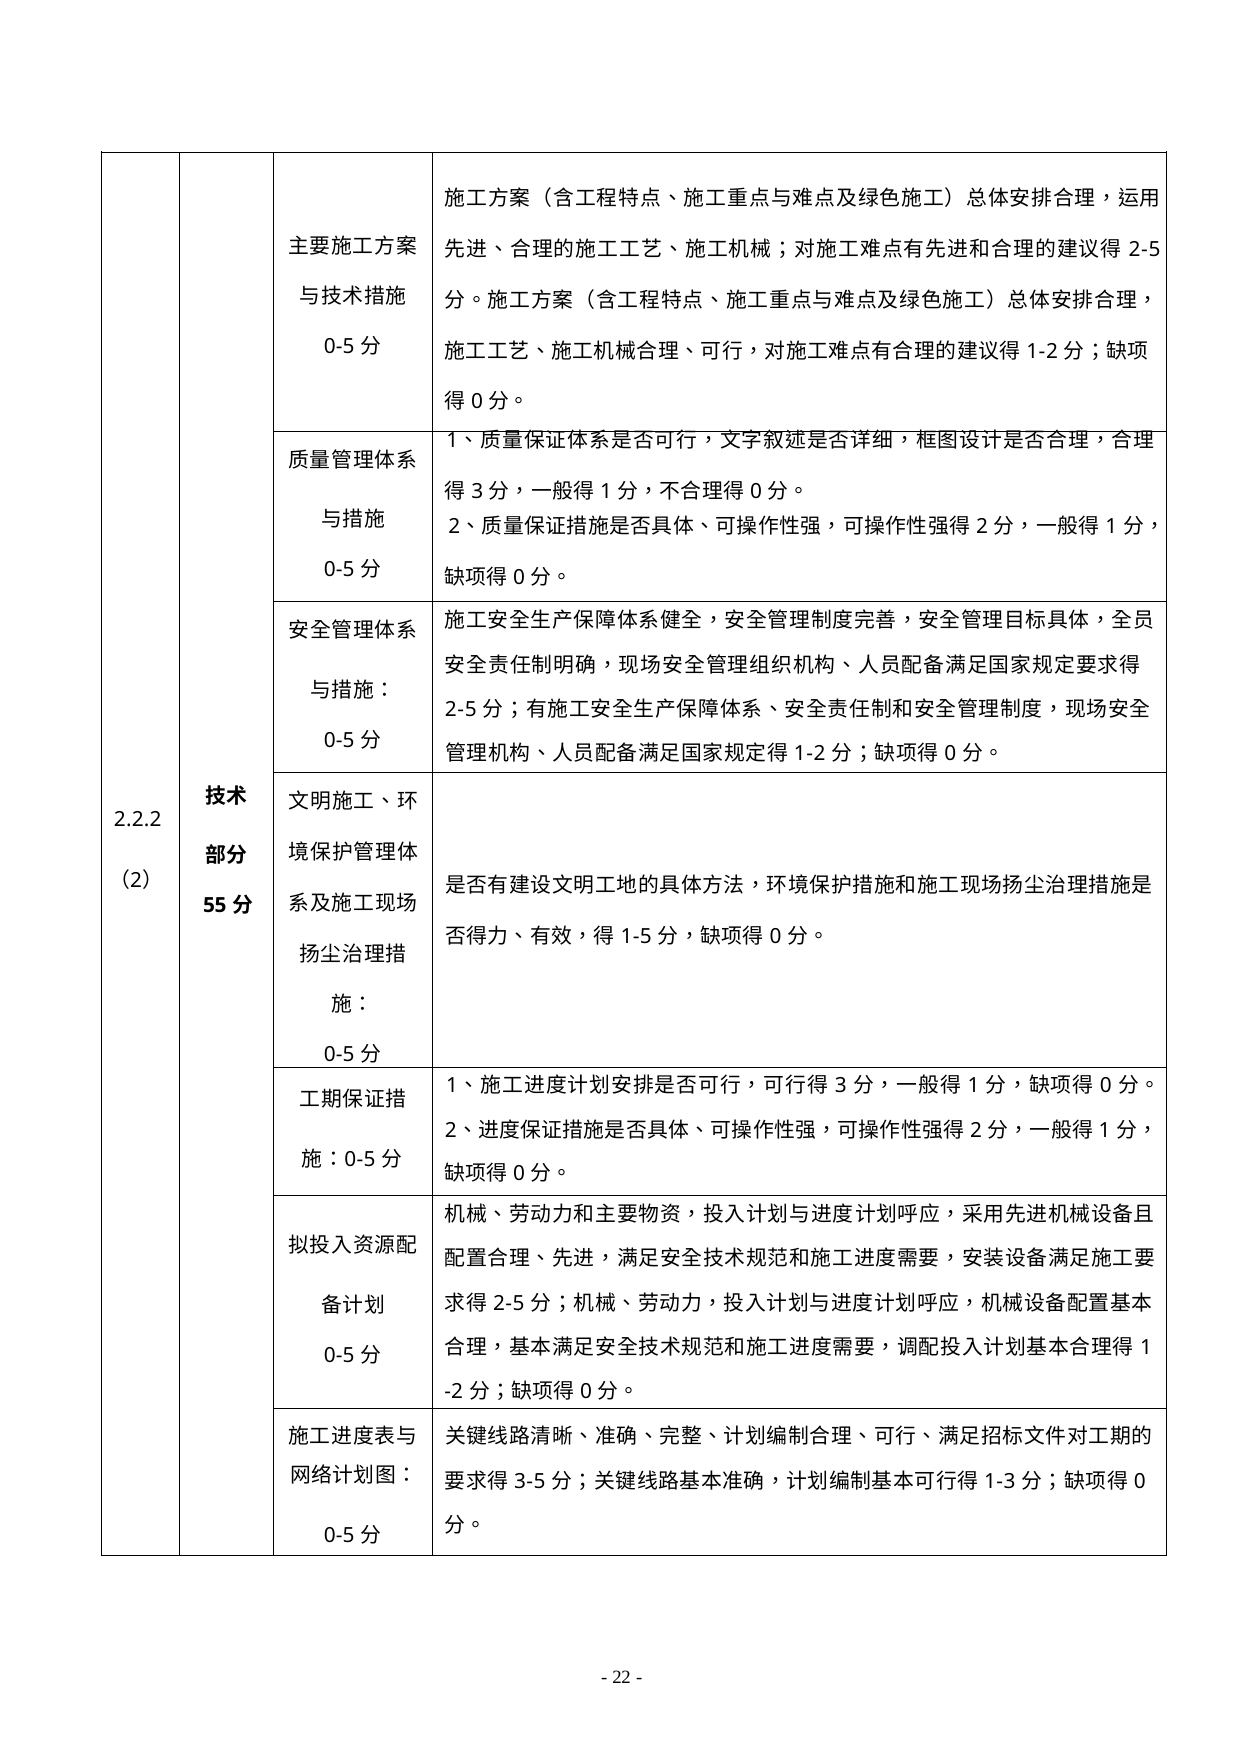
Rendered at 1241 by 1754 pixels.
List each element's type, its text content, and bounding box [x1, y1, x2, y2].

table_cell 工期保证措 施：0-5 分 [274, 1068, 432, 1194]
table_cell 1、质量保证体系是否可行，文字叙述是否详细，框图设计是否合理，合理 得 3 分，一般得 1 分，不合理得 0 分。 2、质量保证措施是否具体、可操作性强，可操作性强得 2 分，一般得 1 分， 缺项得 0 分。 [433, 432, 1166, 601]
table_cell 拟投入资源配 备计划 0-5 分 [274, 1196, 432, 1408]
table_cell 机械、劳动力和主要物资，投入计划与进度计划呼应，采用先进机械设备且 配置合理、先进，满足安全技术规范和施工进度需要，安装设备满足施工要 求得 2-5 分；机械、劳动力，投入计划与进度计划呼应，机械设备配置基本 合理，基本满足安全技术规范和施工进度需要，调配投入计划基本合理得 1 -2 分；缺项得 0 分。 [433, 1196, 1166, 1408]
table_cell 施工安全生产保障体系健全，安全管理制度完善，安全管理目标具体，全员 安全责任制明确，现场安全管理组织机构、人员配备满足国家规定要求得 2-5 分；有施工安全生产保障体系、安全责任制和安全管理制度，现场安全 管理机构、人员配备满足国家规定得 1-2 分；缺项得 0 分。 [433, 602, 1166, 772]
table_cell 安全管理体系 与措施： 0-5 分 [274, 602, 432, 772]
table_header 2.2.2 （2） [102, 153, 179, 1555]
table_header 施工方案（含工程特点、施工重点与难点及绿色施工）总体安排合理，运用 先进、合理的施工工艺、施工机械；对施工难点有先进和合理的建议得 2-5 分。施工方案（含工程特点、施工重点与难点及绿色施工）总体安排合理， 施工工艺、施工机械合理、可行，对施工难点有合理的建议得 1-2 分；缺项 得 0 分。 [433, 153, 1166, 431]
table_cell 是否有建设文明工地的具体方法，环境保护措施和施工现场扬尘治理措施是 否得力、有效，得 1-5 分，缺项得 0 分。 [433, 773, 1166, 1066]
table_cell 质量管理体系 与措施 0-5 分 [274, 432, 432, 601]
table_cell 1、施工进度计划安排是否可行，可行得 3 分，一般得 1 分，缺项得 0 分。 2、进度保证措施是否具体、可操作性强，可操作性强得 2 分，一般得 1 分， 缺项得 0 分。 [433, 1068, 1166, 1194]
table_header 主要施工方案 与技术措施 0-5 分 [274, 153, 432, 431]
table_cell 施工进度表与 网络计划图： 0-5 分 [274, 1409, 432, 1555]
table_cell 文明施工、环 境保护管理体 系及施工现场 扬尘治理措 施： 0-5 分 [274, 773, 432, 1066]
table_cell 关键线路清晰、准确、完整、计划编制合理、可行、满足招标文件对工期的 要求得 3-5 分；关键线路基本准确，计划编制基本可行得 1-3 分；缺项得 0 分。 [433, 1409, 1166, 1555]
table_header 技术 部分 55 分 [180, 153, 273, 1555]
